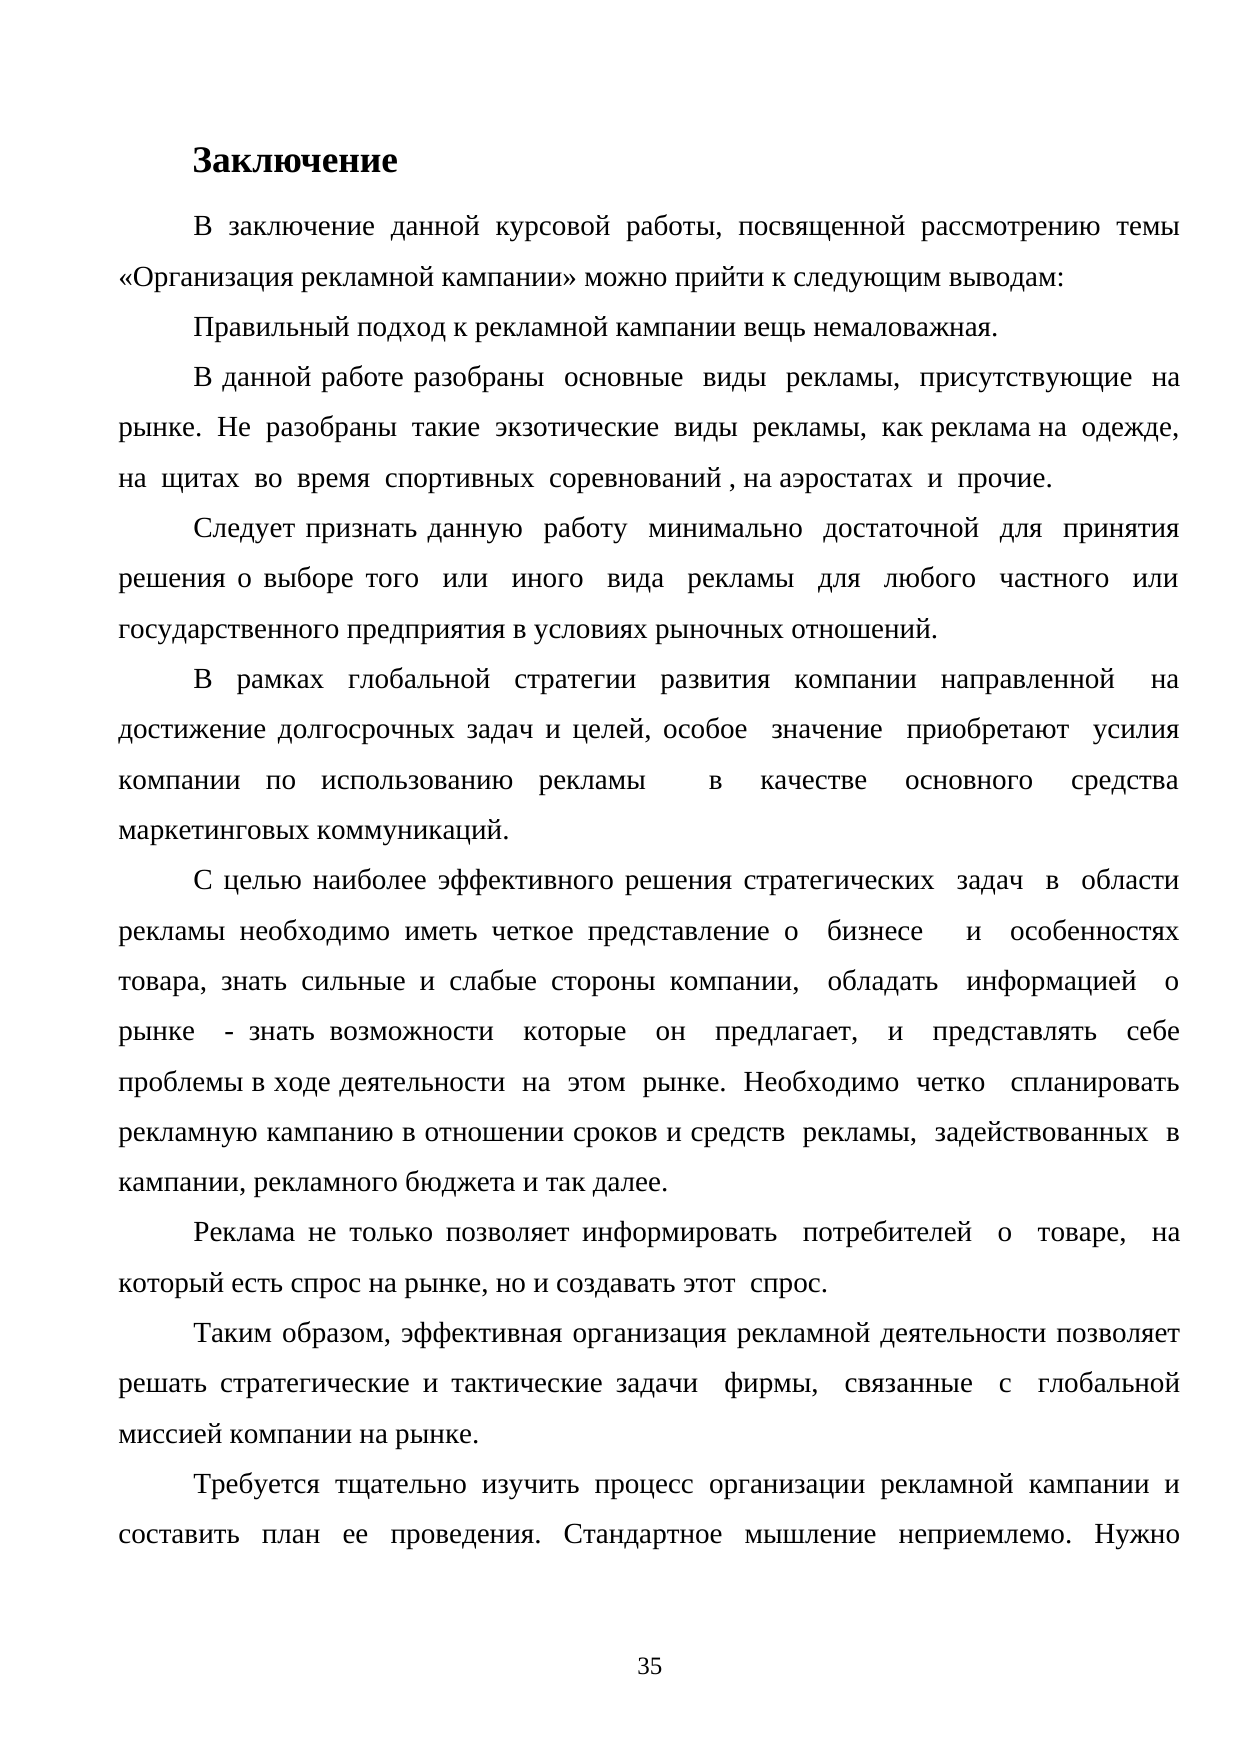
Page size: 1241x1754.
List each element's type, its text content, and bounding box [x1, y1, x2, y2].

text С целью наиболее эффективного решения стратегических задач в области рекламы необходимо иметь четкое представление о бизнесе и особенностях товара, знать сильные и слабые стороны компании, обладать информацией о рынке - знать возможности которые он предлагает, и представлять себе проблемы в ходе деятельности на этом рынке. Необходимо четко спланировать рекламную кампанию в отношении сроков и средств рекламы, задействованных в кампании, рекламного бюджета и так далее. [118, 862, 1181, 1198]
subtitle Заключение [118, 137, 1181, 181]
text В рамках глобальной стратегии развития компании направленной на достижение долгосрочных задач и целей, особое значение приобретают усилия компании по использованию рекламы в качестве основного средства маркетинговых коммуникаций. [118, 661, 1181, 846]
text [118, 1466, 1181, 1550]
text Правильный подход к рекламной кампании вещь немаловажная. [118, 309, 1181, 342]
text В заключение данной курсовой работы, посвященной рассмотрению темы «Организация рекламной кампании» можно прийти к следующим выводам: [118, 208, 1181, 292]
text Следует признать данную работу минимально достаточной для принятия решения о выборе того или иного вида рекламы для любого частного или государственного предприятия в условиях рыночных отношений. [118, 510, 1181, 644]
text Реклама не только позволяет информировать потребителей о товаре, на который есть спрос на рынке, но и создавать этот спрос. [118, 1214, 1181, 1298]
text Таким образом, эффективная организация рекламной деятельности позволяет решать стратегические и тактические задачи фирмы, связанные с глобальной миссией компании на рынке. [118, 1315, 1181, 1449]
text В данной работе разобраны основные виды рекламы, присутствующие на рынке. Не разобраны такие экзотические виды рекламы, как реклама на одежде, на щитах во время спортивных соревнований , на аэростатах и прочие. [118, 359, 1181, 493]
